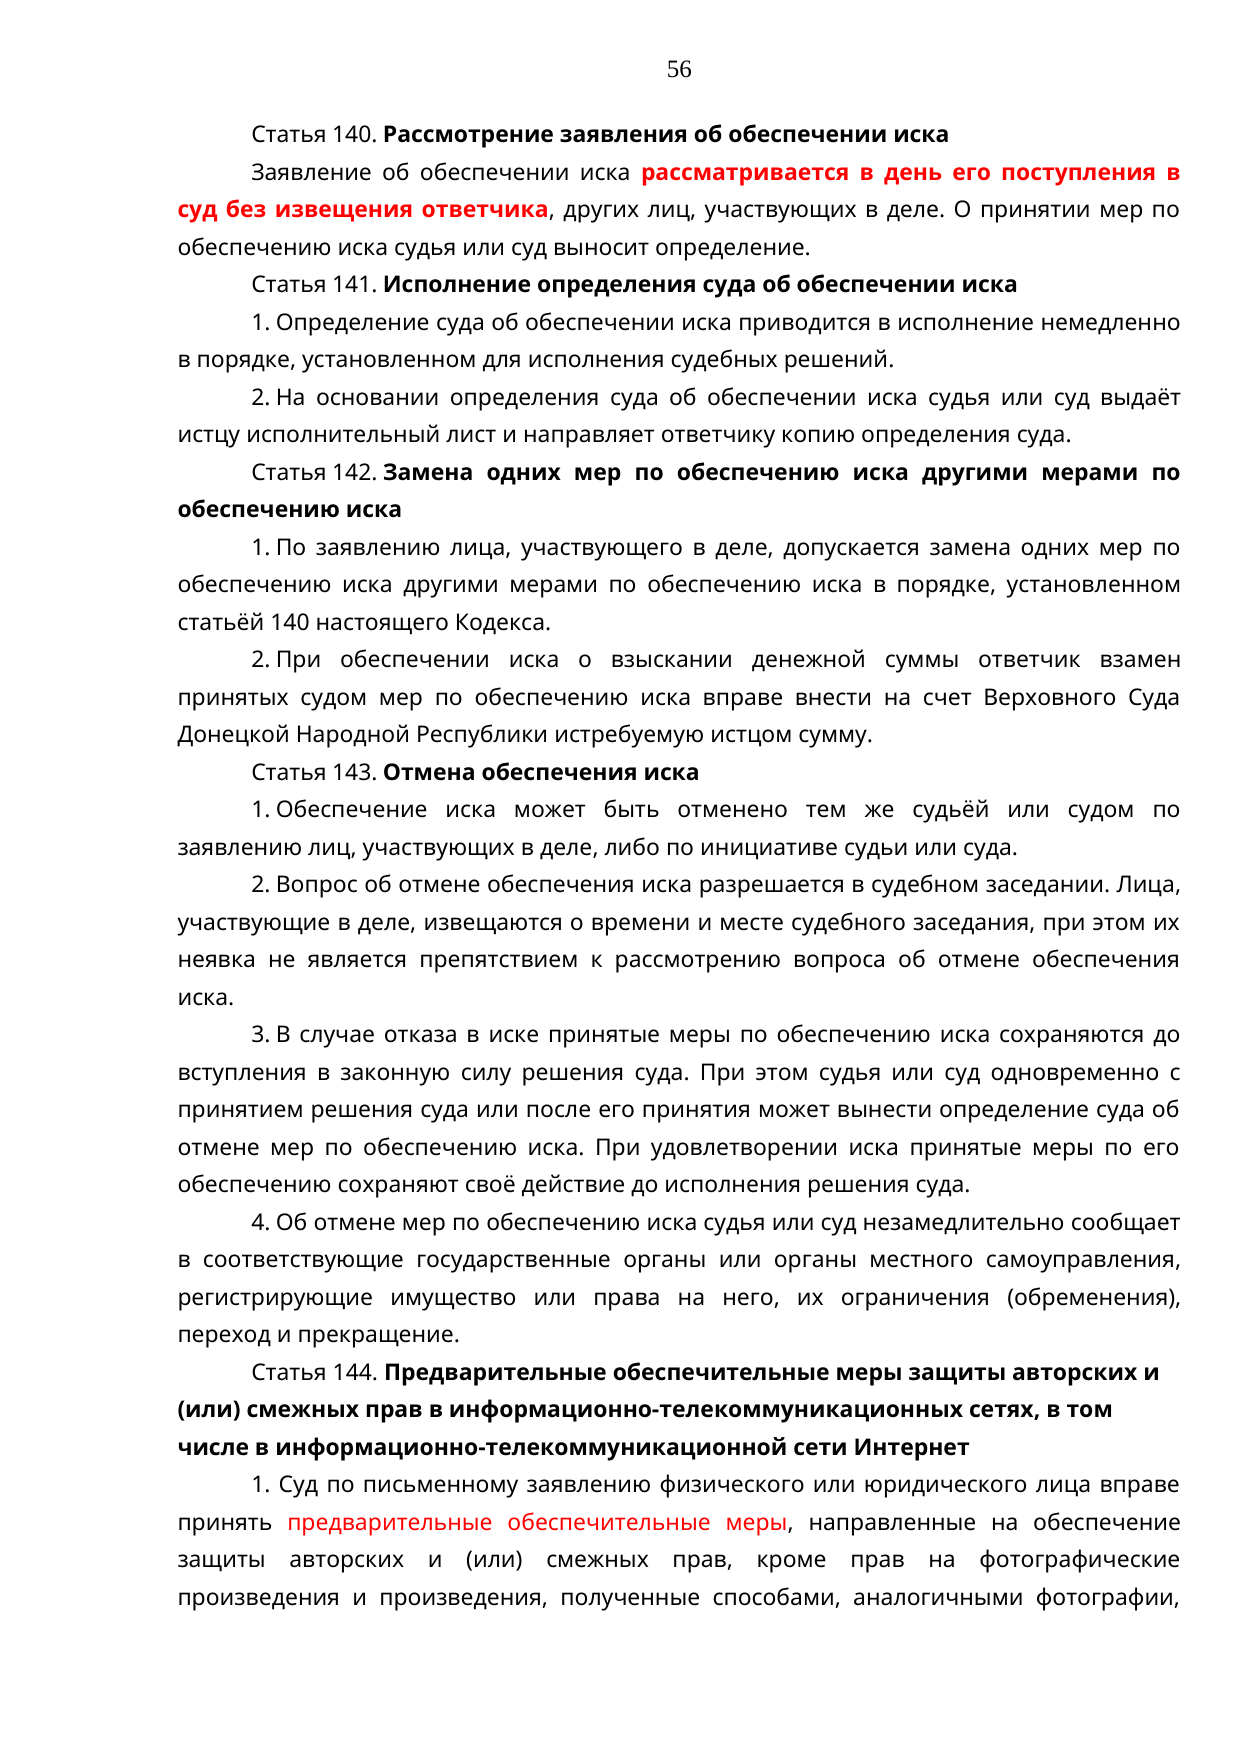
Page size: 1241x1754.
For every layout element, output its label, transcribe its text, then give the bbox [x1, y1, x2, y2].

text 1. По заявлению лица, участвующего в деле, допускается замена одних мер по обеспечению иска другими мерами по обеспечению иска в порядке, установленном статьёй 140 настоящего Кодекса. [177, 531, 1181, 637]
text 2. При обеспечении иска о взыскании денежной суммы ответчик взамен принятых судом мер по обеспечению иска вправе внести на счет Верховного Суда Донецкой Народной Республики истребуемую истцом сумму. [177, 643, 1181, 749]
text 2. На основании определения суда об обеспечении иска судья или суд выдаёт истцу исполнительный лист и направляет ответчику копию определения суда. [177, 381, 1181, 449]
text 1. Обеспечение иска может быть отменено тем же судьёй или судом по заявлению лиц, участвующих в деле, либо по инициативе судьи или суда. [177, 793, 1181, 862]
text 2. Вопрос об отмене обеспечения иска разрешается в судебном заседании. Лица, участвующие в деле, извещаются о времени и месте судебного заседания, при этом их неявка не является препятствием к рассмотрению вопроса об отмене обеспечения иска. [177, 868, 1181, 1012]
text Статья 141. Исполнение определения суда об обеспечении иска [177, 268, 1181, 299]
text Статья 142. Замена одних мер по обеспечению иска другими мерами по обеспечению иска [177, 456, 1181, 524]
text 3. В случае отказа в иске принятые меры по обеспечению иска сохраняются до вступления в законную силу решения суда. При этом судья или суд одновременно с принятием решения суда или после его принятия может вынести определение суда об отмене мер по обеспечению иска. При удовлетворении иска принятые меры по его обеспечению сохраняют своё действие до исполнения решения суда. [177, 1018, 1181, 1199]
text Статья 143. Отмена обеспечения иска [177, 756, 1181, 787]
text 4. Об отмене мер по обеспечению иска судья или суд незамедлительно сообщает в соответствующие государственные органы или органы местного самоуправления, регистрирующие имущество или права на него, их ограничения (обременения), переход и прекращение. [177, 1206, 1181, 1349]
text 1. Определение суда об обеспечении иска приводится в исполнение немедленно в порядке, установленном для исполнения судебных решений. [177, 306, 1181, 374]
text Заявление об обеспечении иска рассматривается в день его поступления в суд без извещения ответчика, других лиц, участвующих в деле. О принятии мер по обеспечению иска судья или суд выносит определение. [177, 156, 1181, 262]
text Статья 144. Предварительные обеспечительные меры защиты авторских и (или) смежных прав в информационно-телекоммуникационных сетях, в том числе в информационно-телекоммуникационной сети Интернет [177, 1356, 1181, 1462]
text Статья 140. Рассмотрение заявления об обеспечении иска [177, 118, 1181, 149]
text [177, 1468, 1181, 1612]
